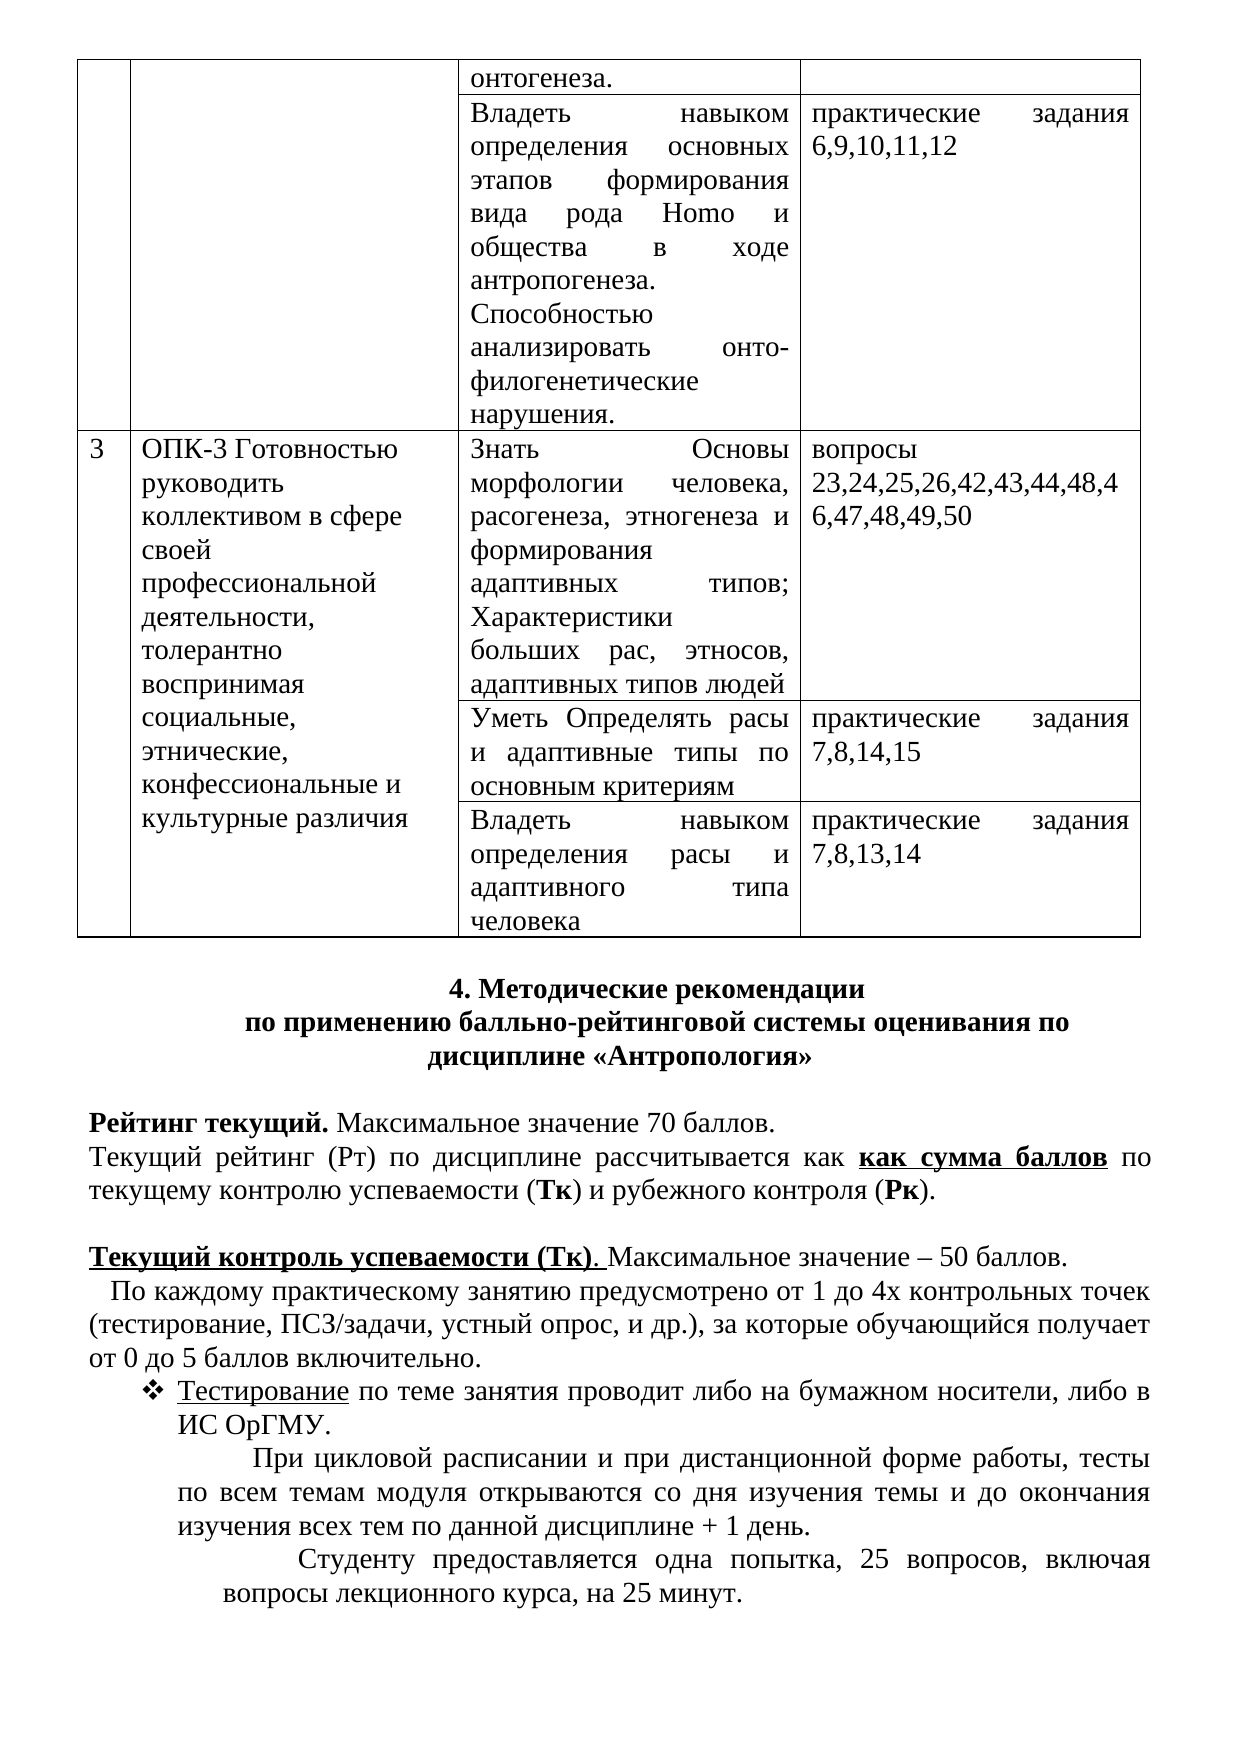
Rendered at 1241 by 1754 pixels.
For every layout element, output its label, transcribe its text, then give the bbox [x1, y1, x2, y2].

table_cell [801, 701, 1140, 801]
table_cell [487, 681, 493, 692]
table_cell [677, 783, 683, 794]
text По каждому практическому занятию предусмотрено от 1 до 4х контрольных точек (тестирование, ПСЗ/задачи, устный опрос, и др.), за которые обучающийся получает от 0 до 5 баллов включительно. [89, 1273, 1152, 1373]
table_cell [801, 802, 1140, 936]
text Рейтинг текущий. Максимальное значение 70 баллов. [89, 1105, 1152, 1139]
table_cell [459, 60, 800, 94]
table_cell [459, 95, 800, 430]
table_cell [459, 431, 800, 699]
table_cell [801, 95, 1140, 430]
text 4. Методические рекомендации [89, 971, 1152, 1004]
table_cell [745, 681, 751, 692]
text Текущий контроль успеваемости (Тк). Максимальное значение – 50 баллов. [89, 1239, 1152, 1273]
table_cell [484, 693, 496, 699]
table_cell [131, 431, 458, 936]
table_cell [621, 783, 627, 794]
text по применению балльно-рейтинговой системы оценивания по дисциплине «Антропология» [89, 1004, 1152, 1072]
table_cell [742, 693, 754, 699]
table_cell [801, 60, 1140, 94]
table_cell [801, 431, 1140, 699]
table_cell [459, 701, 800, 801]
list Тестирование по теме занятия проводит либо на бумажном носители, либо в ИС ОрГМУ. [140, 1373, 1152, 1441]
list Студенту предоставляется одна попытка, 25 вопросов, включая вопросы лекционного курса, на 25 минут. [223, 1541, 1152, 1608]
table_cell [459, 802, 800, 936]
list При цикловой расписании и при дистанционной форме работы, тесты по всем темам модуля открываются со дня изучения темы и до окончания изучения всех тем по данной дисциплине + 1 день. [177, 1441, 1152, 1541]
text Текущий рейтинг (Рт) по дисциплине рассчитывается как как сумма баллов по текущему контролю успеваемости (Тк) и рубежного контроля (Рк). [89, 1139, 1152, 1206]
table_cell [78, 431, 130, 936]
